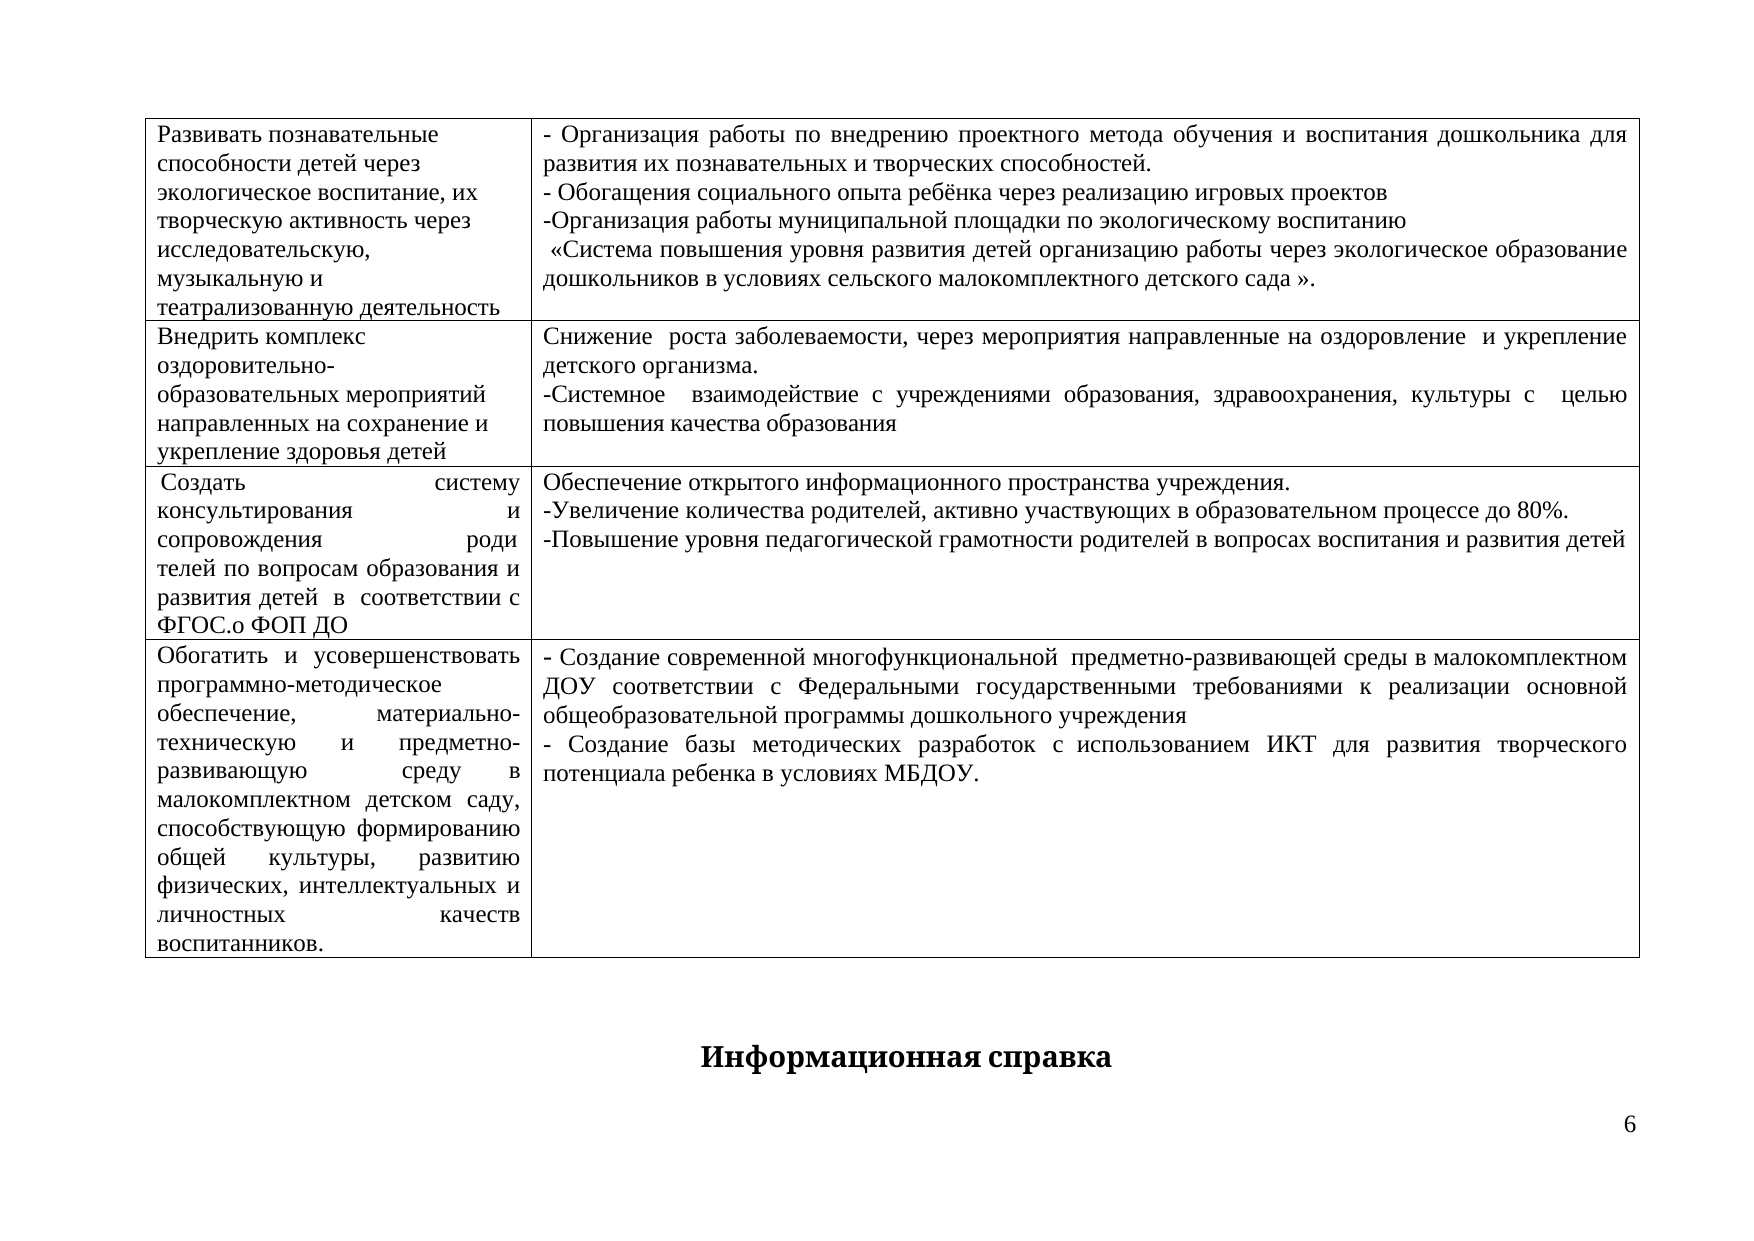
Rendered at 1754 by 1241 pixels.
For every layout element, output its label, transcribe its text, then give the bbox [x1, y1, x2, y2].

table_cell Снижение роста заболеваемости, через мероприятия направленные на оздоровление и укрепление детского организма. -Системное взаимодействие с учреждениями образования, здравоохранения, культуры с целью повышения качества образования [532, 321, 1639, 466]
table_cell Обеспечение открытого информационного пространства учреждения. -Увеличение количества родителей, активно участвующих в образовательном процессе до 80%. -Повышение уровня педагогической грамотности родителей в вопросах воспитания и развития детей [532, 467, 1639, 639]
text Информационная справка [177, 1041, 1636, 1075]
table_cell Создать систему консультирования и сопровождения родителей по вопросам образования и развития детей в соответствии с ФГОС.о ФОП ДО [146, 467, 531, 639]
table_cell Обогатить и усовершенствовать программно-методическое обеспечение, материально-техническую и предметно-развивающую среду в малокомплектном детском саду, способствующую формированию общей культуры, развитию физических, интеллектуальных и личностных качеств воспитанников. [146, 640, 531, 957]
table_cell Внедрить комплекс оздоровительно- образовательных мероприятий направленных на сохранение и укрепление здоровья детей [146, 321, 531, 466]
table_cell - Создание современной многофункциональной предметно-развивающей среды в малокомплектном ДОУ соответствии с Федеральными государственными требованиями к реализации основной общеобразовательной программы дошкольного учреждения - Создание базы методических разработок с использованием ИКТ для развития творческого потенциала ребенка в условиях МБДОУ. [532, 640, 1639, 957]
table_cell Развивать познавательные способности детей через экологическое воспитание, их творческую активность через исследовательскую, музыкальную и театрализованную деятельность [146, 119, 531, 320]
table_cell - Организация работы по внедрению проектного метода обучения и воспитания дошкольника для развития их познавательных и творческих способностей. - Обогащения социального опыта ребёнка через реализацию игровых проектов -Организация работы муниципальной площадки по экологическому воспитанию «Система повышения уровня развития детей организацию работы через экологическое образование дошкольников в условиях сельского малокомплектного детского сада ». [532, 119, 1639, 320]
